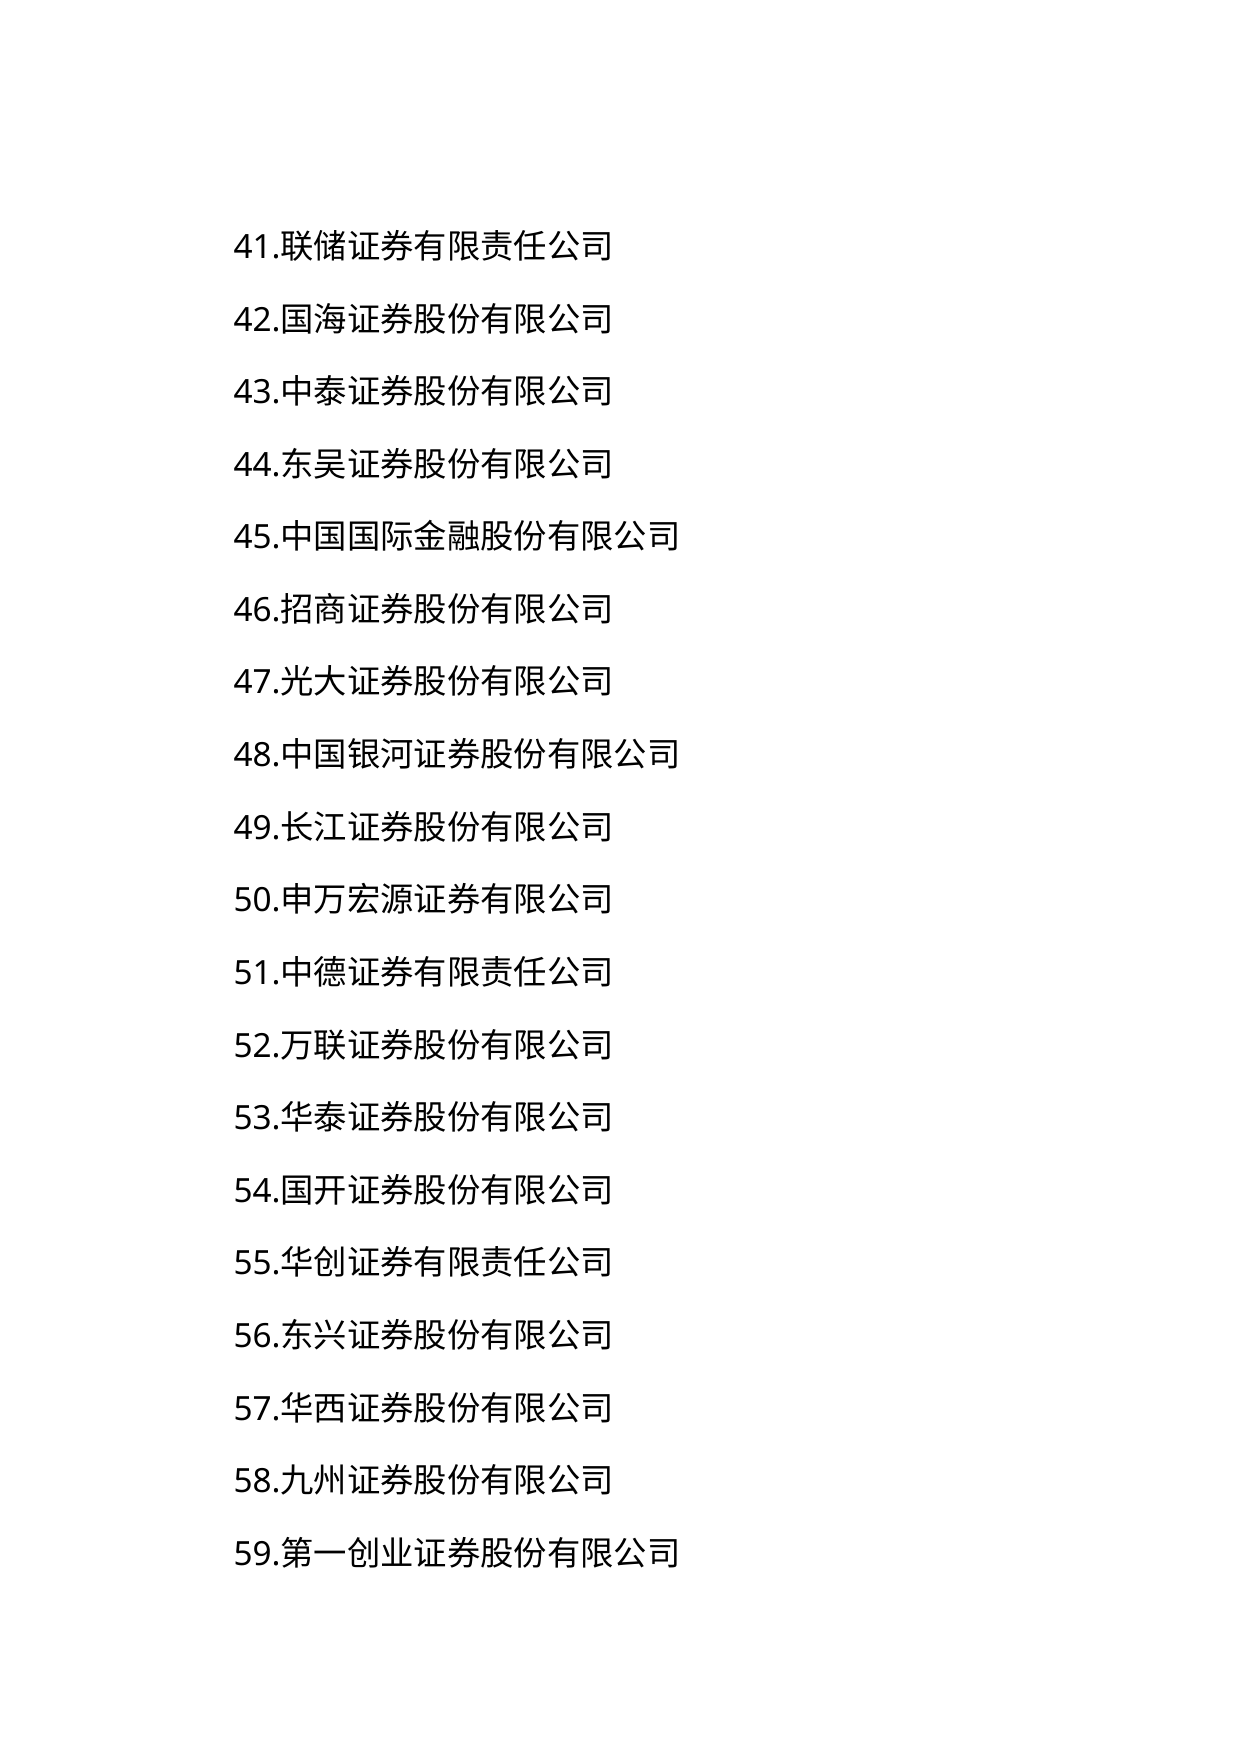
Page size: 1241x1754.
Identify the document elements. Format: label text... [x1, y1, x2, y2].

text 56.东兴证券股份有限公司 [159, 1163, 1093, 1212]
text 52.万联证券股份有限公司 [159, 873, 1093, 922]
text 58.九州证券股份有限公司 [159, 1309, 1093, 1357]
text 55.华创证券有限责任公司 [159, 1091, 1093, 1139]
text 49.长江证券股份有限公司 [159, 655, 1093, 704]
text 53.华泰证券股份有限公司 [159, 946, 1093, 994]
text 50.申万宏源证券有限公司 [159, 728, 1093, 776]
text 54.国开证券股份有限公司 [159, 1018, 1093, 1067]
text 46.招商证券股份有限公司 [159, 437, 1093, 486]
text 45.中国国际金融股份有限公司 [159, 365, 1093, 413]
text 48.中国银河证券股份有限公司 [159, 583, 1093, 631]
text 51.中德证券有限责任公司 [159, 801, 1093, 849]
text 57.华西证券股份有限公司 [159, 1236, 1093, 1284]
text 59.第一创业证券股份有限公司 [159, 1381, 1093, 1430]
text 61.广发证券股份有限公司 [159, 1527, 1093, 1575]
text 60.东北证券股份有限公司 [159, 1454, 1093, 1502]
text 43.中泰证券股份有限公司 [159, 220, 1093, 268]
text 44.东吴证券股份有限公司 [159, 292, 1093, 341]
text 47.光大证券股份有限公司 [159, 510, 1093, 558]
